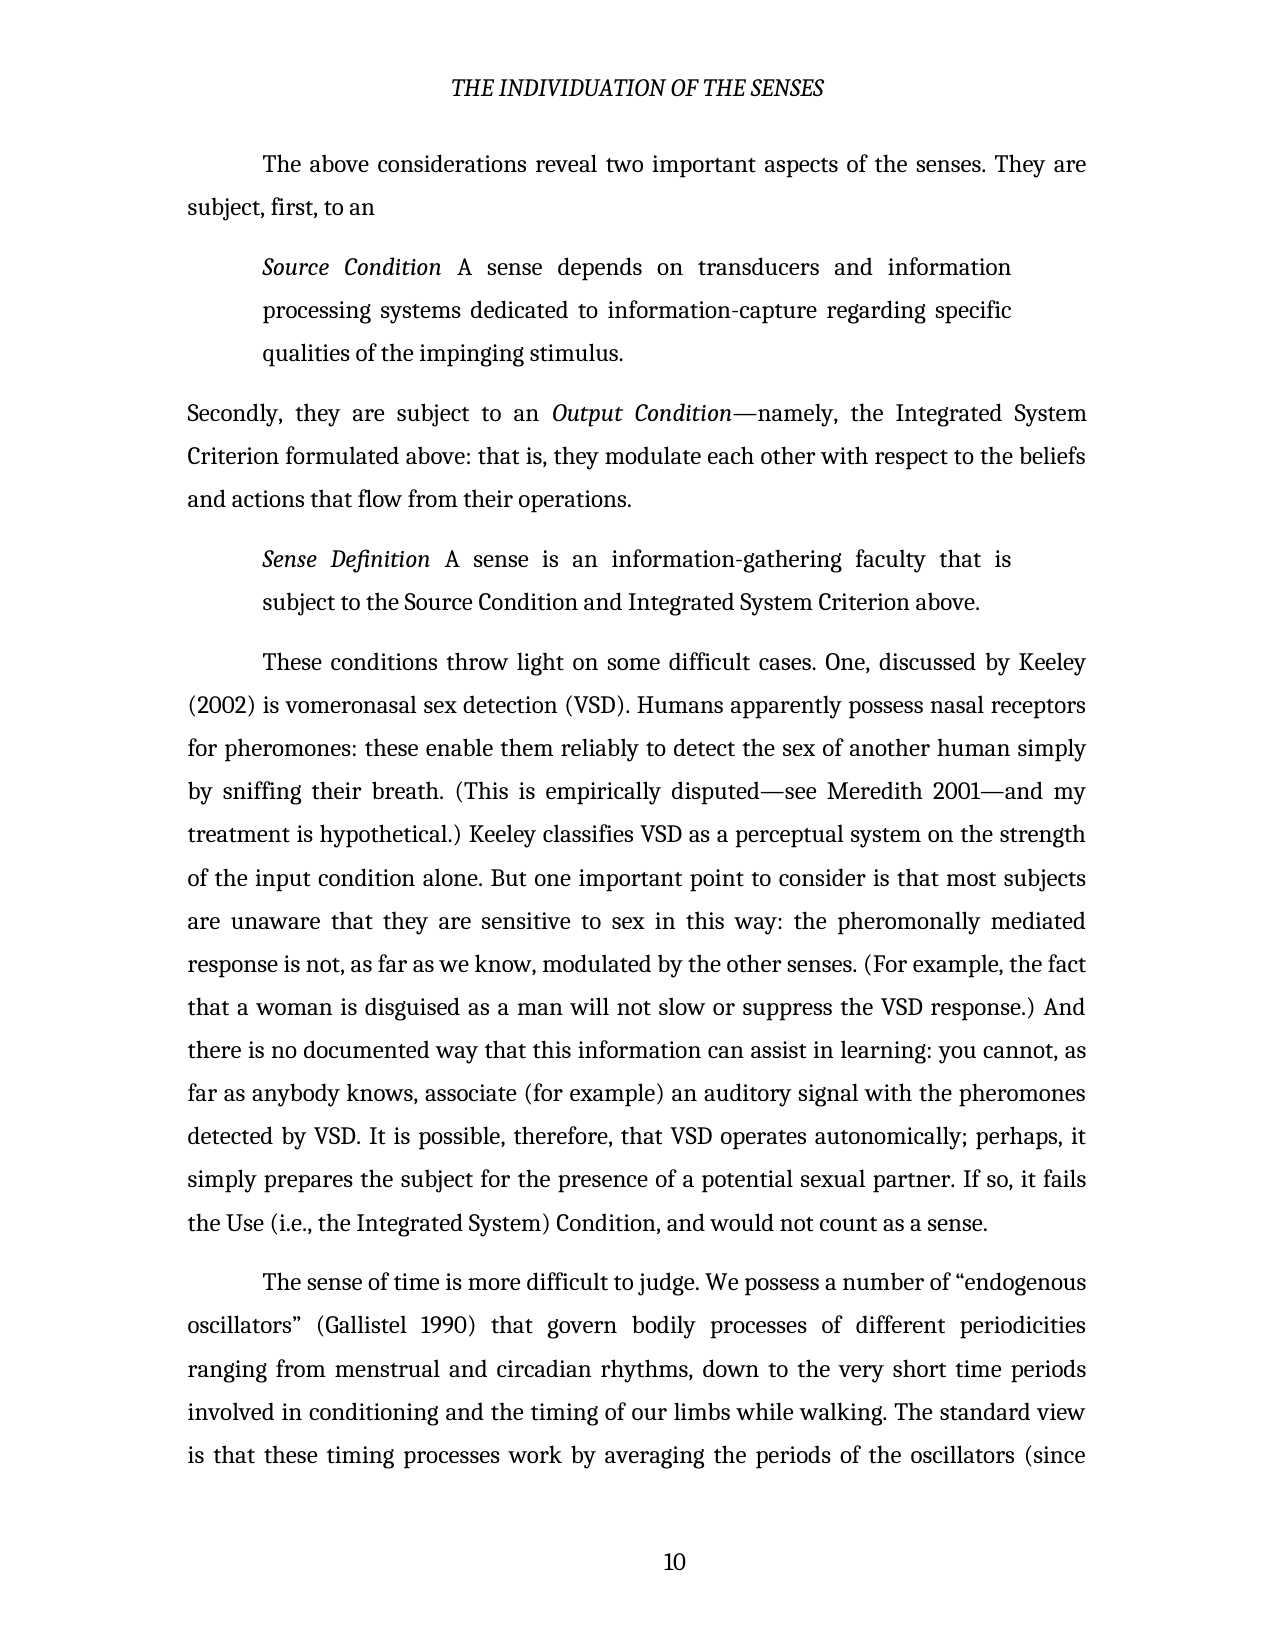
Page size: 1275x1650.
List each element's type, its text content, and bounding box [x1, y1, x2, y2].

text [187, 1268, 1087, 1469]
text Secondly, they are subject to an Output Condition—namely, the Integrated System Criterion formulated above: that is, they modulate each other with respect to the beliefs and actions that flow from their operations. [187, 399, 1087, 514]
text These conditions throw light on some difficult cases. One, discussed by Keeley (2002) is vomeronasal sex detection (VSD). Humans apparently possess nasal receptors for pheromones: these enable them reliably to detect the sex of another human simply by sniffing their breath. (This is empirically disputed—see Meredith 2001—and my treatment is hypothetical.) Keeley classifies VSD as a perceptual system on the strength of the input condition alone. But one important point to consider is that most subjects are unaware that they are sensitive to sex in this way: the pheromonally mediated response is not, as far as we know, modulated by the other senses. (For example, the fact that a woman is disguised as a man will not slow or suppress the VSD response.) And there is no documented way that this information can assist in learning: you cannot, as far as anybody knows, associate (for example) an auditory signal with the pheromones detected by VSD. It is possible, therefore, that VSD operates autonomically; perhaps, it simply prepares the subject for the presence of a potential sexual partner. If so, it fails the Use (i.e., the Integrated System) Condition, and would not count as a sense. [187, 648, 1087, 1237]
text Sense Definition A sense is an information-gathering faculty that is subject to the Source Condition and Integrated System Criterion above. [262, 545, 1012, 617]
text The above considerations reveal two important aspects of the senses. They are subject, first, to an [187, 150, 1087, 222]
text Source Condition A sense depends on transducers and information processing systems dedicated to information-capture regarding specific qualities of the impinging stimulus. [262, 253, 1012, 368]
